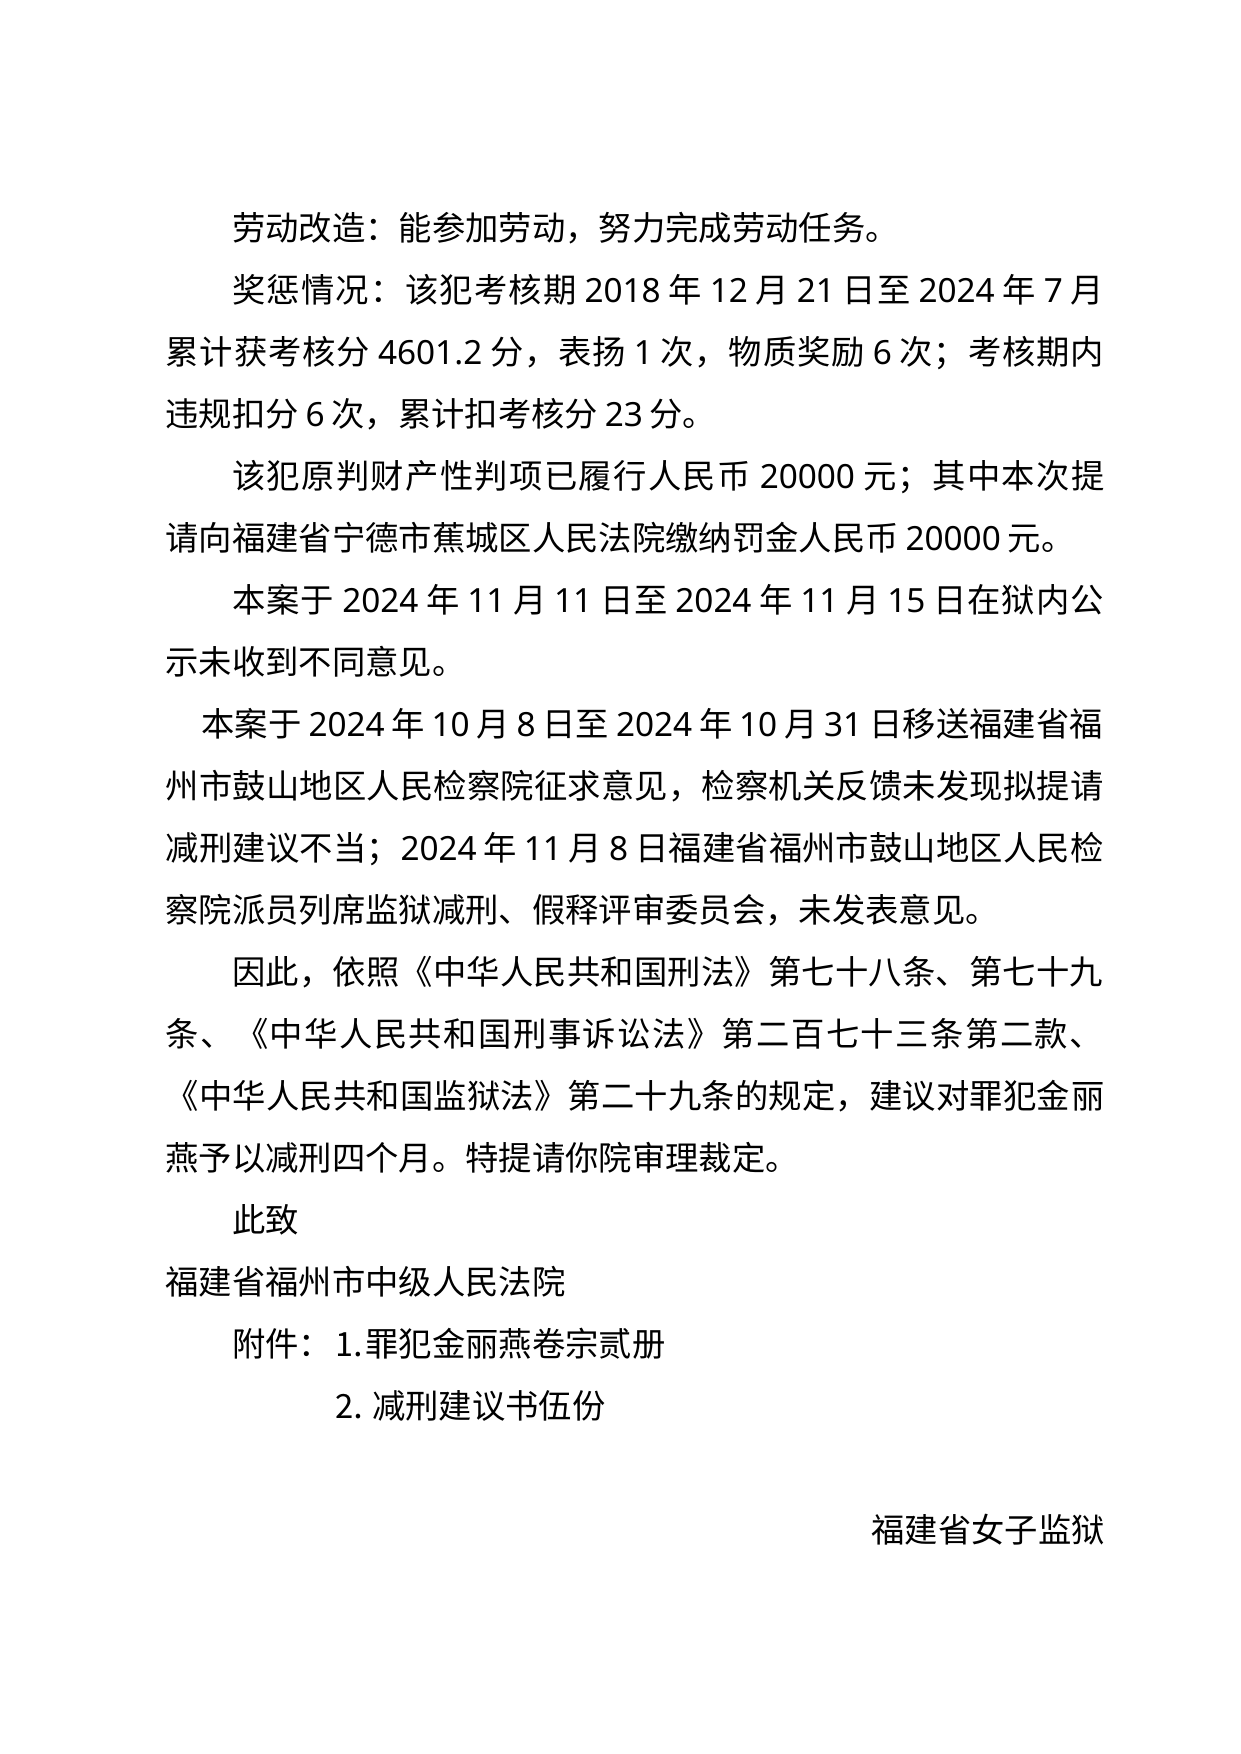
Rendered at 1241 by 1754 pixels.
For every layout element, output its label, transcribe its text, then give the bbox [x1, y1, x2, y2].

text 附件：⒈罪犯金丽燕卷宗贰册 [232, 1311, 1104, 1373]
text 因此，依照《中华人民共和国刑法》第七十八条、第七十九条、《中华人民共和国刑事诉讼法》第二百七十三条第二款、《中华人民共和国监狱法》第二十九条的规定，建议对罪犯金丽燕予以减刑四个月。特提请你院审理裁定。 [165, 939, 1104, 1187]
text 福建省福州市中级人民法院 [165, 1249, 1109, 1311]
text ⒉减刑建议书伍份 [232, 1373, 1109, 1435]
text 此致 [165, 1187, 1104, 1249]
text 奖惩情况：该犯考核期2018年12月21日至2024年7月累计获考核分4601.2分，表扬1次，物质奖励6次；考核期内违规扣分6次，累计扣考核分23分。 [165, 257, 1104, 443]
text 本案于2024年11月11日至2024年11月15日在狱内公示未收到不同意见。 本案于2024年10月8日至2024年10月31日移送福建省福州市鼓山地区人民检察院征求意见，检察机关反馈未发现拟提请减刑建议不当；2024年11月8日福建省福州市鼓山地区人民检察院派员列席监狱减刑、假释评审委员会，未发表意见。 [165, 567, 1104, 939]
text 劳动改造：能参加劳动，努力完成劳动任务。 [165, 195, 1104, 257]
text 该犯原判财产性判项已履行人民币20000元；其中本次提请向福建省宁德市蕉城区人民法院缴纳罚金人民币20000元。 [165, 443, 1104, 567]
text 福建省女子监狱 [165, 1497, 1104, 1559]
